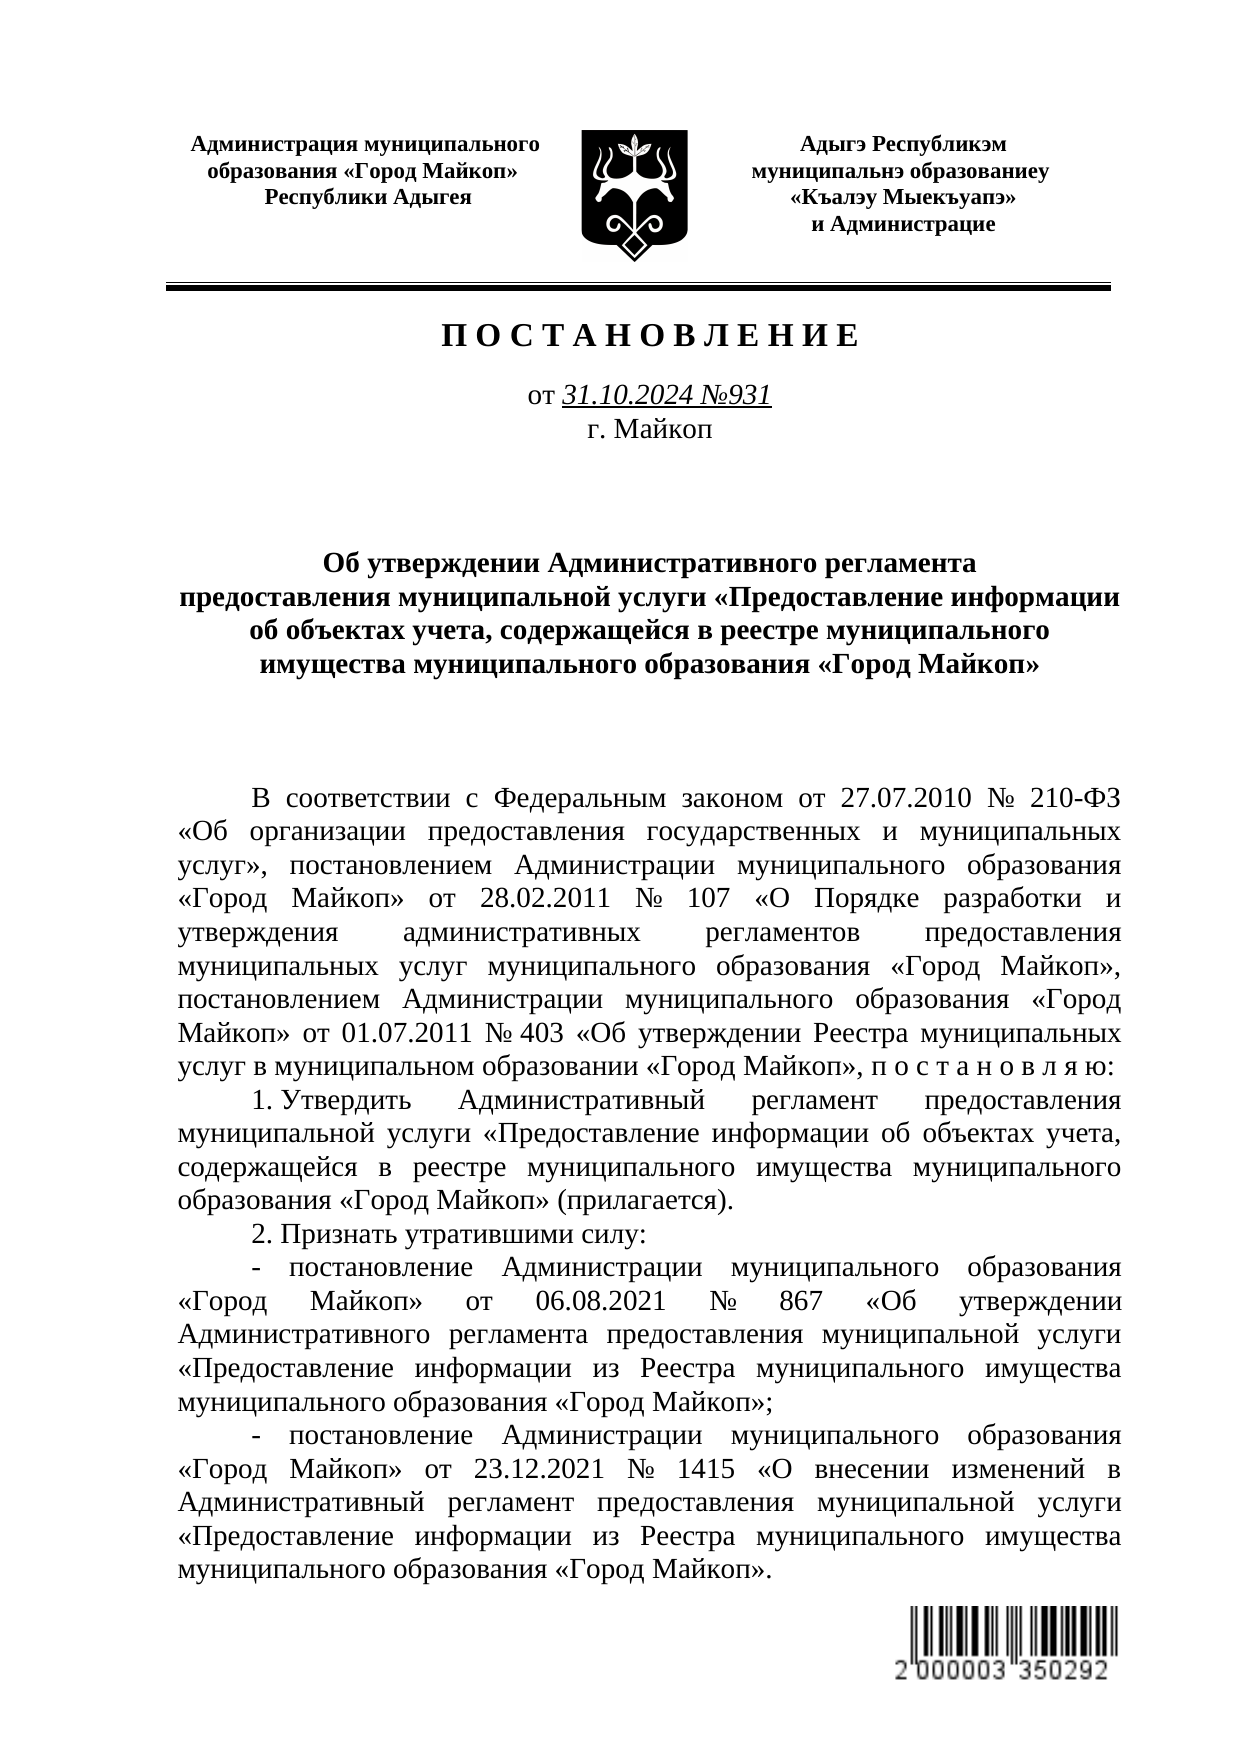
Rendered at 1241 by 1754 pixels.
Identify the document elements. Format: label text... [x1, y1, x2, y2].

text от 31.10.2024 №931 [177, 377, 1122, 411]
text - постановление Администрации муниципального образования «Город Майкоп» от 06.08.2021 № 867 «Об утверждении Административного регламента предоставления муниципальной услуги «Предоставление информации из Реестра муниципального имущества муниципального образования «Город Майкоп»; [177, 1249, 1122, 1417]
text - постановление Администрации муниципального образования «Город Майкоп» от 23.12.2021 № 1415 «О внесении изменений в Административный регламент предоставления муниципальной услуги «Предоставление информации из Реестра муниципального имущества муниципального образования «Город Майкоп». [177, 1417, 1122, 1585]
text 1. Утвердить Административный регламент предоставления муниципальной услуги «Предоставление информации об объектах учета, содержащейся в реестре муниципального имущества муниципального образования «Город Майкоп» (прилагается). [177, 1082, 1122, 1216]
text 2. Признать утратившими силу: [177, 1216, 1122, 1249]
text Об утверждении Административного регламента [177, 545, 1122, 579]
table_header [570, 131, 696, 282]
table_header Адыгэ Республикэм муниципальнэ образованиеу «Къалэу Мыекъуапэ» и Администрацие [696, 131, 1111, 282]
table_header Администрация муниципального образования «Город Майкоп» Республики Адыгея [166, 131, 570, 282]
subtitle П О С Т А Н О В Л Е Н И Е [177, 315, 1122, 353]
text В соответствии с Федеральным законом от 27.07.2010 № 210-ФЗ «Об организации предоставления государственных и муниципальных услуг», постановлением Администрации муниципального образования «Город Майкоп» от 28.02.2011 № 107 «О Порядке разработки и утверждения административных регламентов предоставления муниципальных услуг муниципального образования «Город Майкоп», постановлением Администрации муниципального образования «Город Майкоп» от 01.07.2011 № 403 «Об утверждении Реестра муниципальных услуг в муниципальном образовании «Город Майкоп», п о с т а н о в л я ю: [177, 780, 1122, 1082]
picture [581, 130, 688, 262]
text г. Майкоп [177, 411, 1122, 444]
text предоставления муниципальной услуги «Предоставление информации об объектах учета, содержащейся в реестре муниципального имущества муниципального образования «Город Майкоп» [177, 579, 1122, 679]
picture [894, 1606, 1142, 1684]
